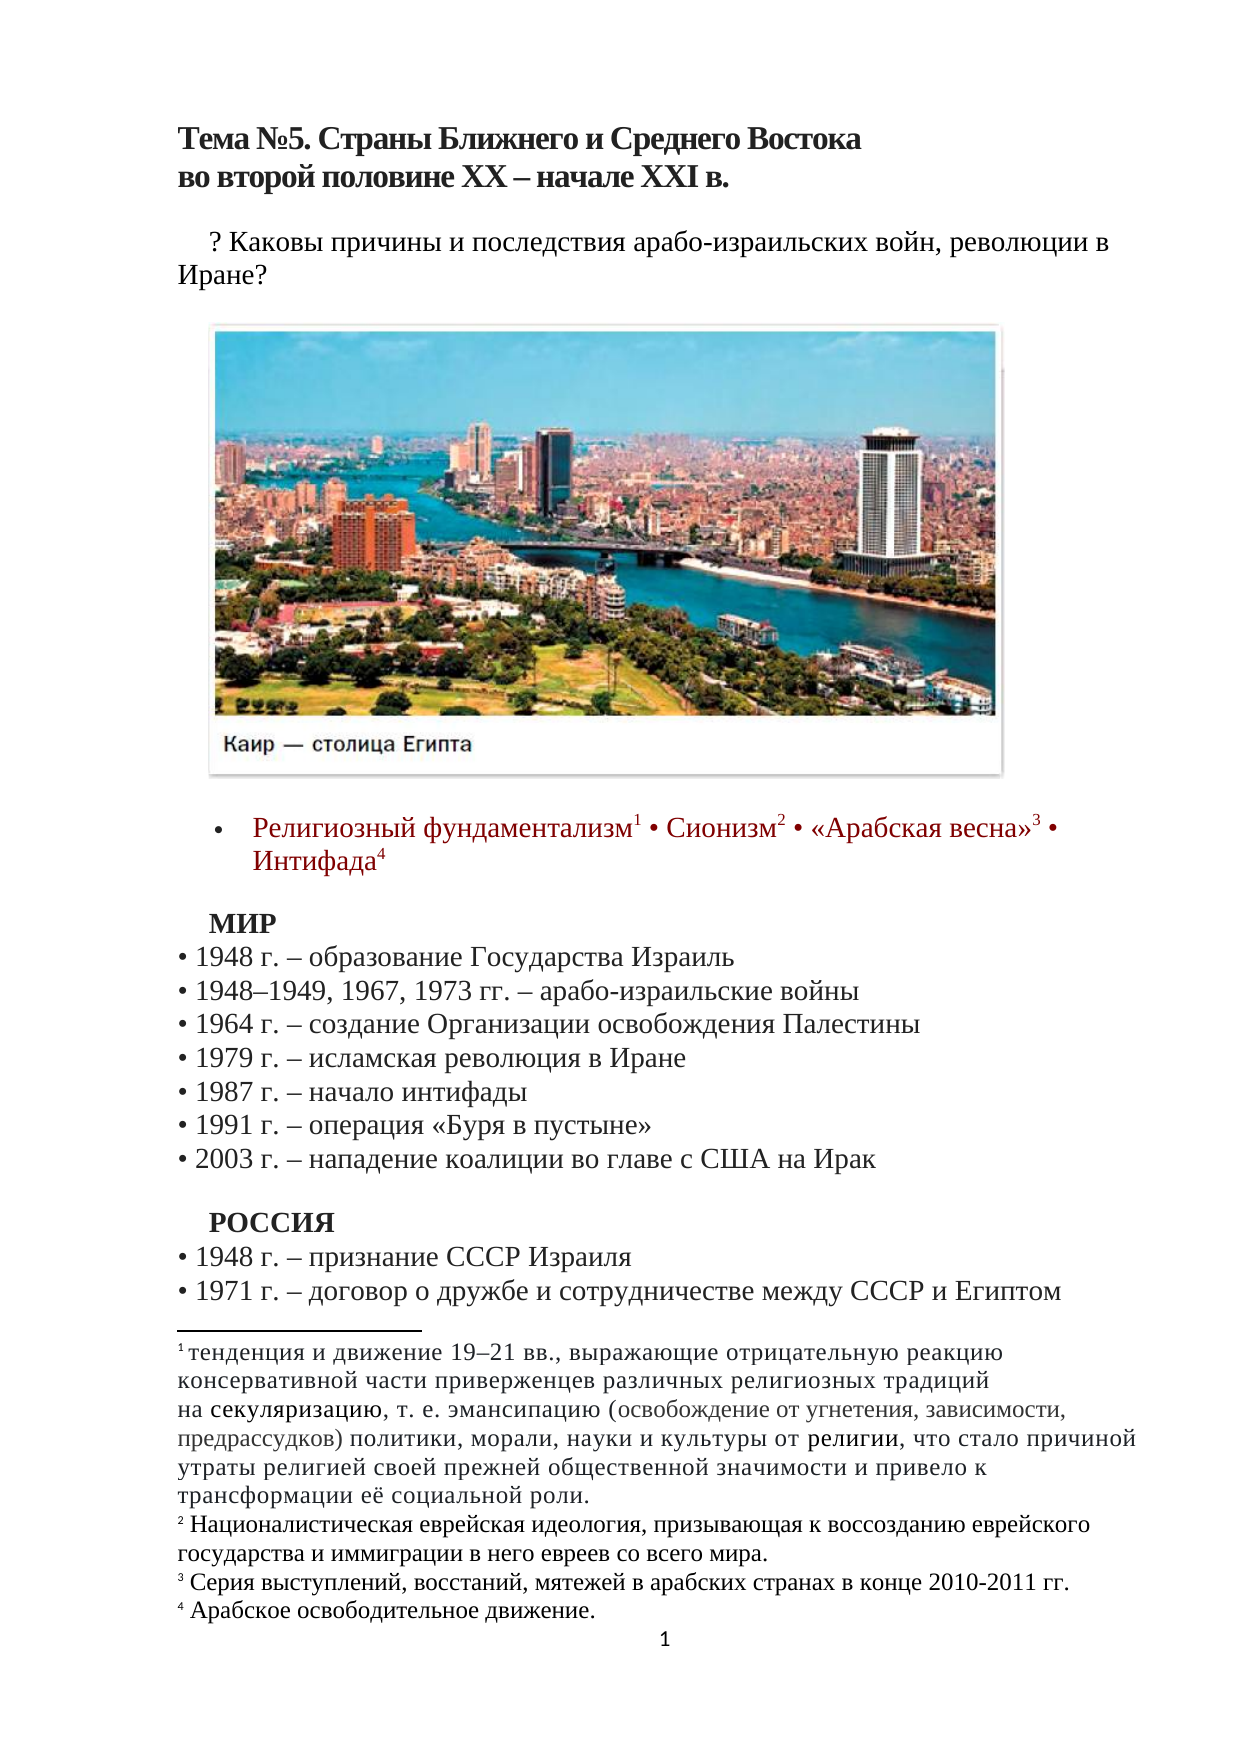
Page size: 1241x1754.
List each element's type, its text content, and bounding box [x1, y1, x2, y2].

list Религиозный фундаментализм • Сионизм • «Арабская весна» • Интифада [215, 810, 1152, 877]
text Тема №5. Страны Ближнего и Среднего Востока во второй половине XX – начале XXI в. [177, 118, 1152, 195]
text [177, 1206, 1152, 1306]
text ? Каковы причины и последствия арабо-израильских войн, революции в Иране? [177, 224, 1152, 291]
picture [208, 322, 1005, 779]
text МИР • 1948 г. – образование Государства Израиль • 1948–1949, 1967, 1973 гг. – арабо-израильские войны • 1964 г. – создание Организации освобождения Палестины • 1979 г. – исламская революция в Иране • 1987 г. – начало интифады • 1991 г. – операция «Буря в пустыне» • 2003 г. – нападение коалиции во главе с США на Ирак [177, 906, 1152, 1174]
